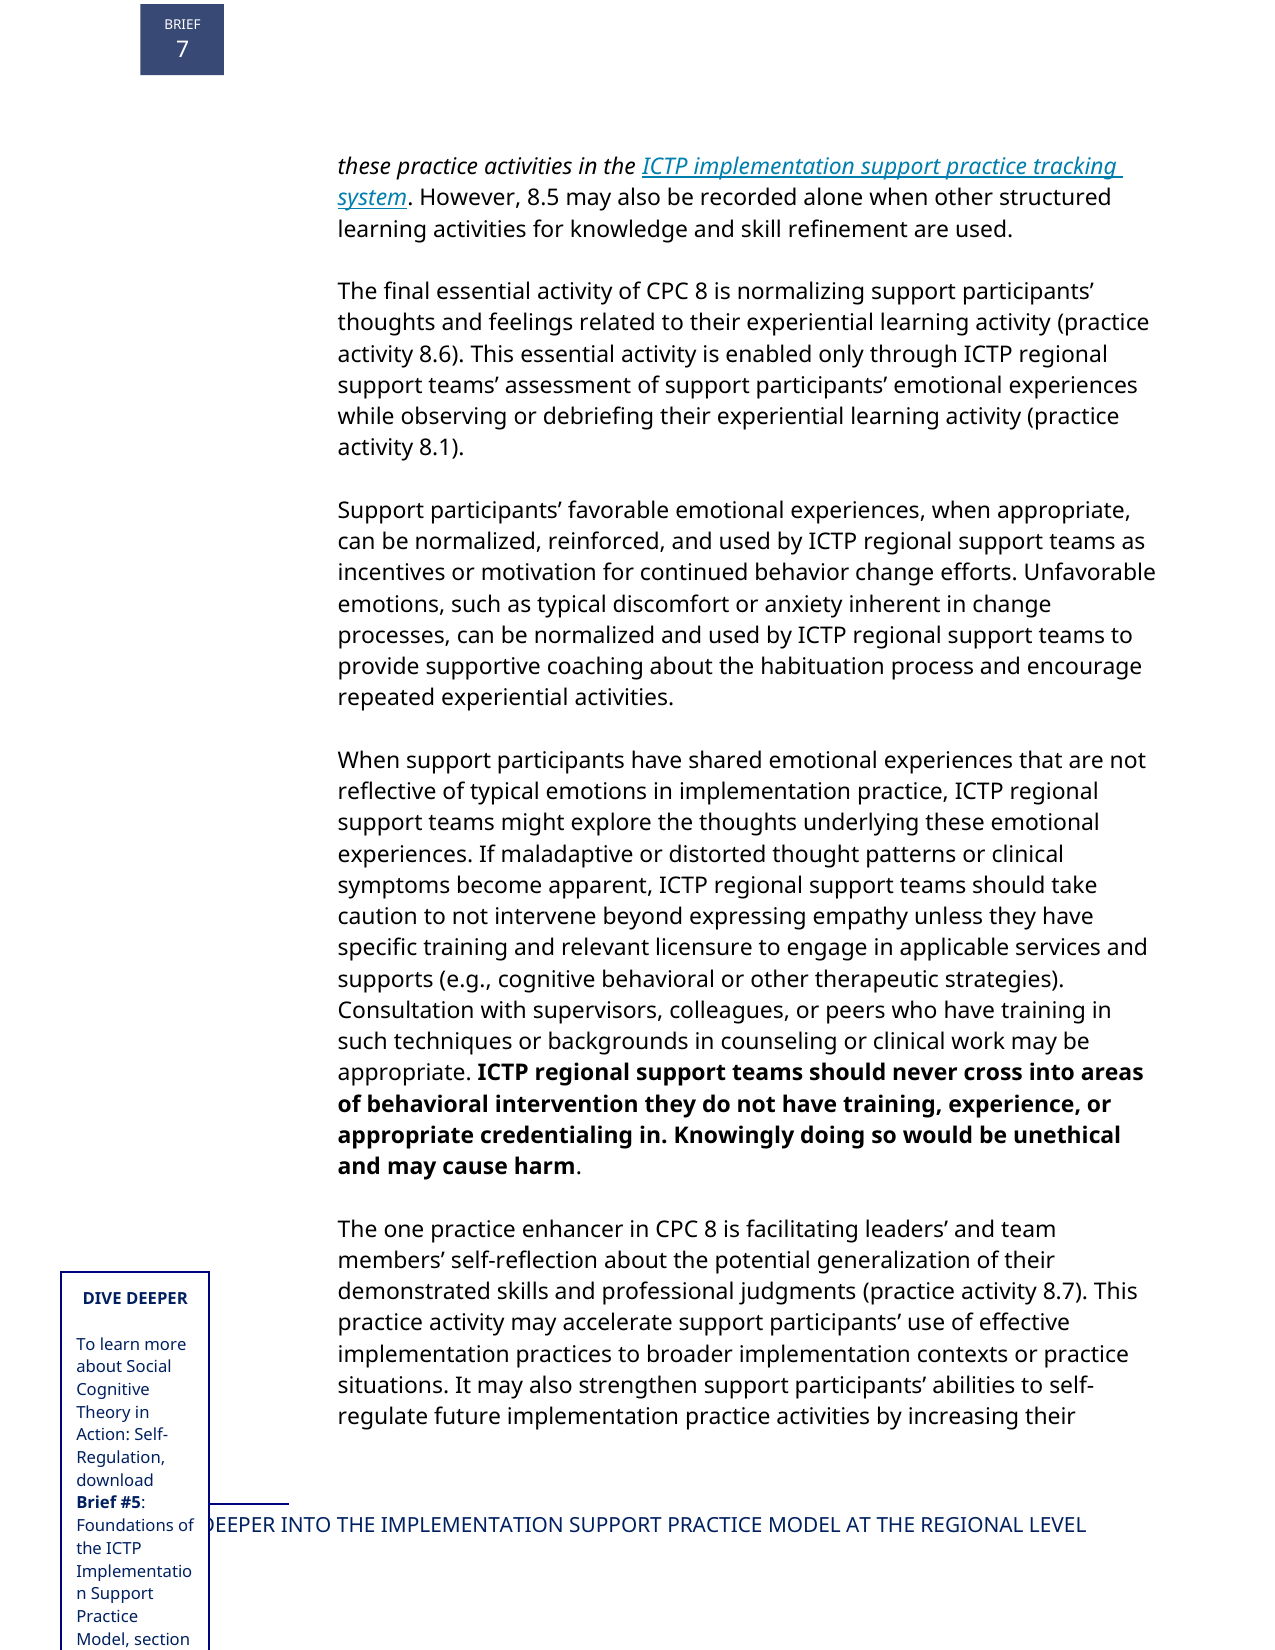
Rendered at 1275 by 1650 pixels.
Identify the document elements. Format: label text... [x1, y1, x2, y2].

text Support participants’ favorable emotional experiences, when appropriate, can be normalized, reinforced, and used by ICTP regional support teams as incentives or motivation for continued behavior change efforts. Unfavorable emotions, such as typical discomfort or anxiety inherent in change processes, can be normalized and used by ICTP regional support teams to provide supportive coaching about the habituation process and encourage repeated experiential activities. [337, 494, 1162, 712]
text When support participants have shared emotional experiences that are not reflective of typical emotions in implementation practice, ICTP regional support teams might explore the thoughts underlying these emotional experiences. If maladaptive or distorted thought patterns or clinical symptoms become apparent, ICTP regional support teams should take caution to not intervene beyond expressing empathy unless they have specific training and relevant licensure to engage in applicable services and supports (e.g., cognitive behavioral or other therapeutic strategies). Consultation with supervisors, colleagues, or peers who have training in such techniques or backgrounds in counseling or clinical work may be appropriate. ICTP regional support teams should never cross into areas of behavioral intervention they do not have training, experience, or appropriate credentialing in. Knowingly doing so would be unethical and may cause harm. [337, 744, 1162, 1181]
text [337, 1212, 1162, 1431]
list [337, 150, 1162, 244]
text The final essential activity of CPC 8 is normalizing support participants’ thoughts and feelings related to their experiential learning activity (practice activity 8.6). This essential activity is enabled only through ICTP regional support teams’ assessment of support participants’ emotional experiences while observing or debriefing their experiential learning activity (practice activity 8.1). [337, 275, 1162, 462]
